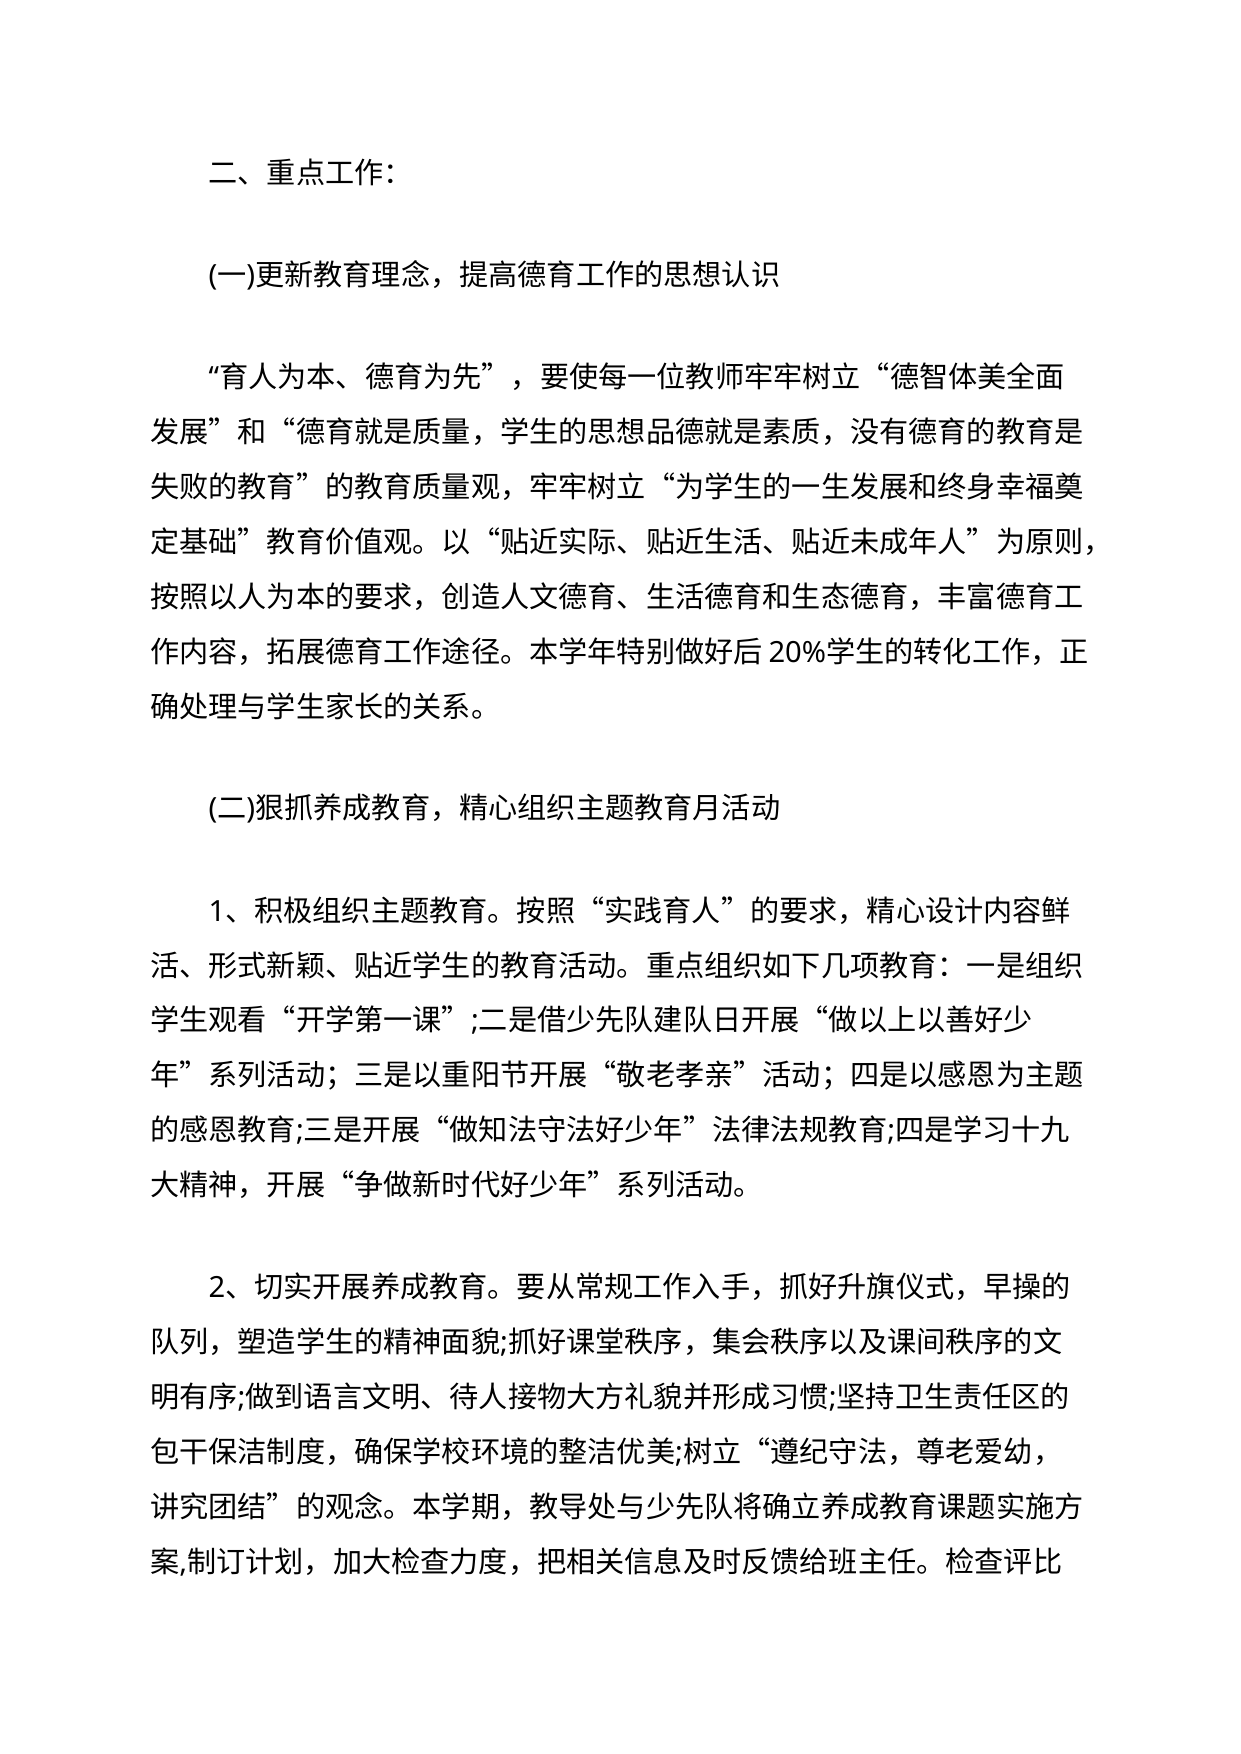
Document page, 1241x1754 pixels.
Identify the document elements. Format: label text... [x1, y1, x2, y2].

text (一)更新教育理念，提高德育工作的思想认识 [150, 252, 1090, 294]
text 1、积极组织主题教育。按照“实践育人”的要求，精心设计内容鲜活、形式新颖、贴近学生的教育活动。重点组织如下几项教育：一是组织学生观看“开学第一课”;二是借少先队建队日开展“做以上以善好少年”系列活动；三是以重阳节开展“敬老孝亲”活动；四是以感恩为主题的感恩教育;三是开展“做知法守法好少年”法律法规教育;四是学习十九大精神，开展“争做新时代好少年”系列活动。 [150, 887, 1090, 1204]
text 二、重点工作： [150, 150, 1090, 192]
text (二)狠抓养成教育，精心组织主题教育月活动 [150, 785, 1090, 827]
text “育人为本、德育为先”，要使每一位教师牢牢树立“德智体美全面发展”和“德育就是质量，学生的思想品德就是素质，没有德育的教育是失败的教育”的教育质量观，牢牢树立“为学生的一生发展和终身幸福奠定基础”教育价值观。以“贴近实际、贴近生活、贴近未成年人”为原则，按照以人为本的要求，创造人文德育、生活德育和生态德育，丰富德育工作内容，拓展德育工作途径。本学年特别做好后20%学生的转化工作，正确处理与学生家长的关系。 [150, 354, 1090, 726]
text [150, 1264, 1090, 1581]
